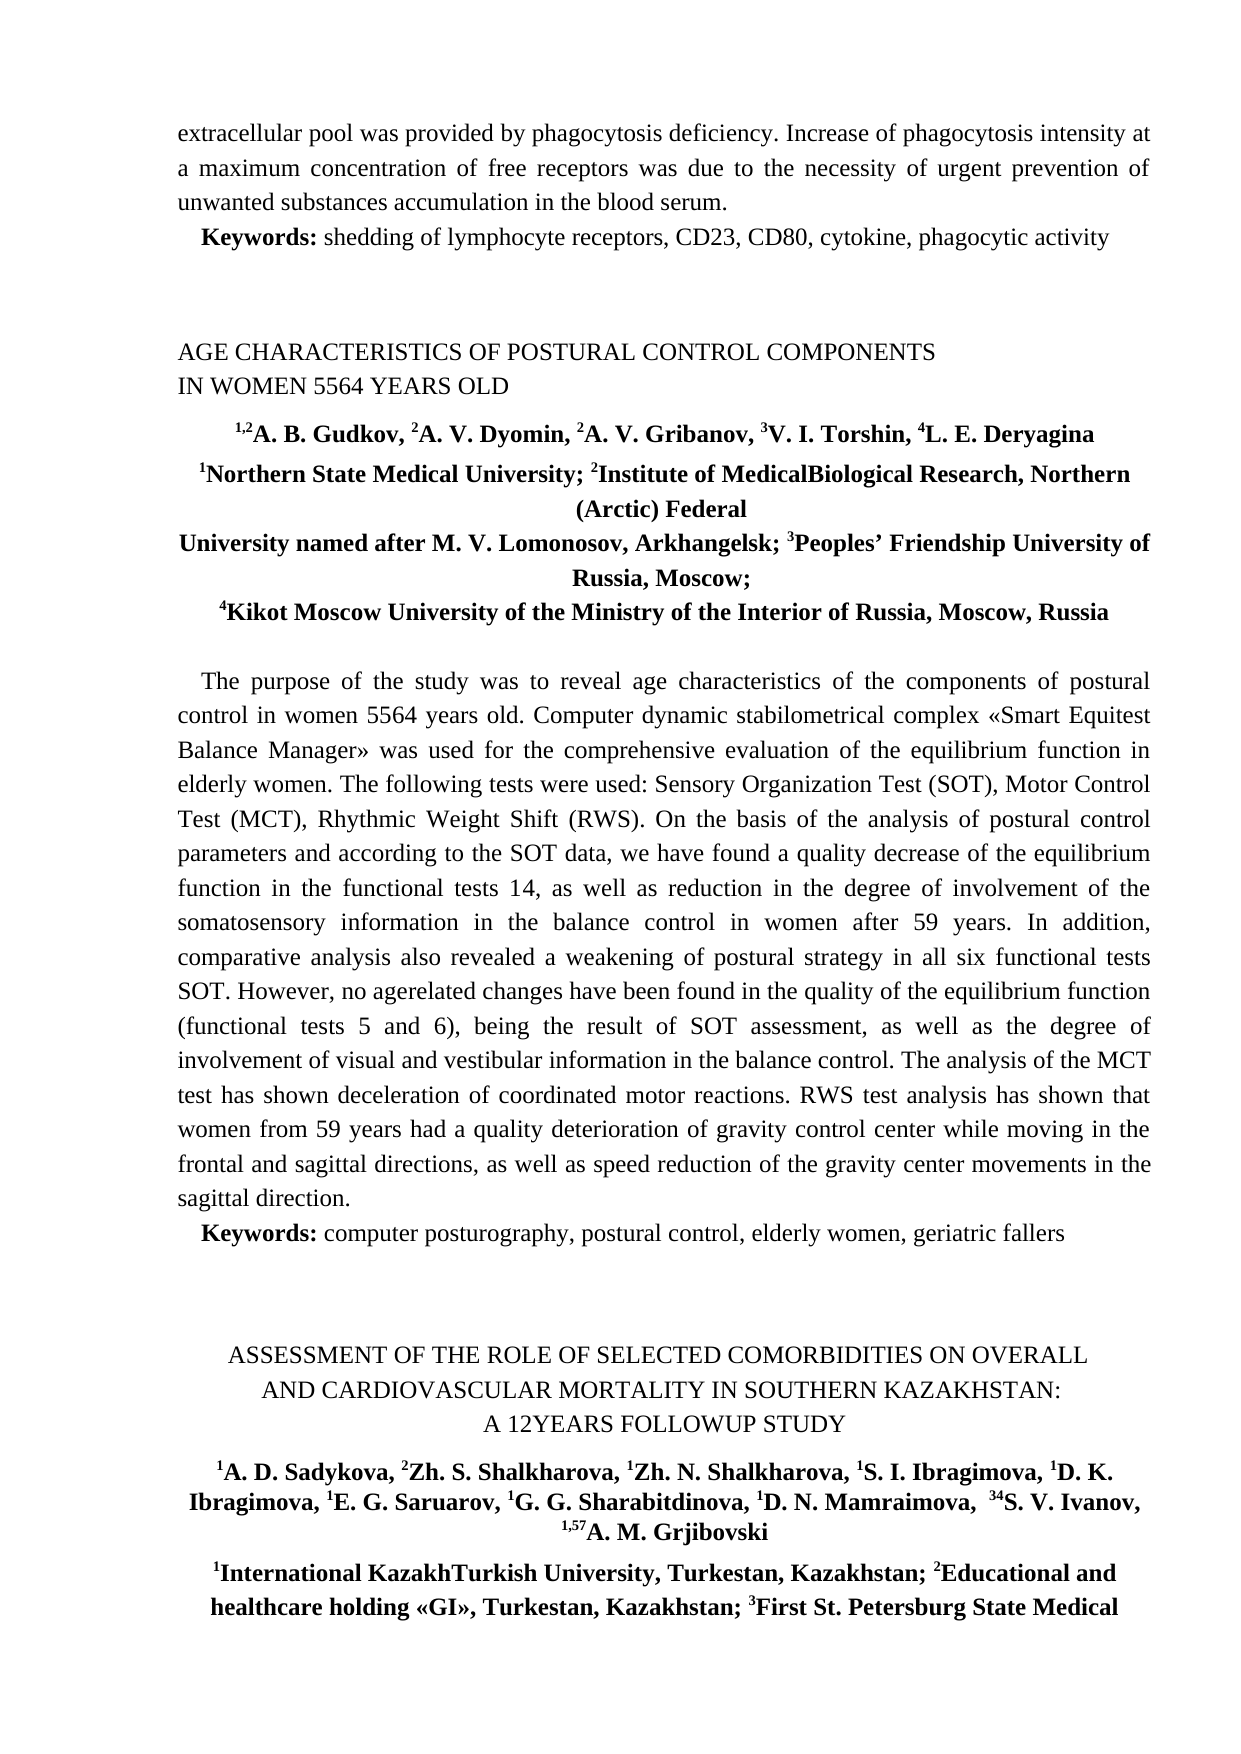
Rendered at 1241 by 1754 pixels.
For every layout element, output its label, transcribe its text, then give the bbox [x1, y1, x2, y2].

text Keywords: shedding of lymphocyte receptors, CD23, CD80, cytokine, phagocytic activity [177, 222, 1152, 250]
text 1,2А. B. Gudkov, 2А. V. Dyomin, 2А. V. Gribanov, 3V. I. Torshin, 4L. E. Deryagina [177, 417, 1152, 447]
text The purpose of the study was to reveal age characteristics of the components of postural control in women 55­64 years old. Computer dynamic stabilometrical complex «Smart Equitest Balance Manager» was used for the comprehensive evaluation of the equilibrium function in elderly women. The following tests were used: Sensory Organization Test (SOT), Motor Control Test (MCT), Rhythmic Weight Shift (RWS). On the basis of the analysis of postural control parameters and according to the SOT data, we have found a quality decrease of the equilibrium function in the functional tests 1­4, as well as reduction in the degree of involvement of the somatosensory information in the balance control in women after 59 years. In addition, comparative analysis also revealed a weakening of postural strategy in all six functional tests SOT. However, no age­related changes have been found in the quality of the equilibrium function (functional tests 5 and 6), being the result of SOT assessment, as well as the degree of involvement of visual and vestibular information in the balance control. The analysis of the MCT test has shown deceleration of coordinated motor reactions. RWS test analysis has shown that women from 59 years had a quality deterioration of gravity control center while moving in the frontal and sagittal directions, as well as speed reduction of the gravity center movements in the sagittal direction. [177, 666, 1152, 1212]
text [177, 118, 1152, 216]
text ASSESSMENT OF THE ROLE OF SELECTED COMORBIDITIES ON OVERALL ­ AND CARDIOVASCULAR MORTALITY IN SOUTHERN KAZAKHSTAN: A 12­YEARS FOLLOW­UP STUDY [177, 1341, 1152, 1438]
text 1A. D. Sadykova, 2Zh. S. Shalkharova, 1Zh. N. Shalkharova, 1S. I. Ibragimova, 1D. K. Ibragimova, 1E. G. Saruarov, 1G. G. Sharabitdinova, 1D. N. Mamraimova, 3­4S. V. Ivanov, 1,5­7A. M. Grjibovski [177, 1456, 1152, 1546]
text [177, 1558, 1152, 1621]
text 1Northern State Medical University; 2Institute of Medical­Biological Research, Northern (Arctic) Federal University named after M. V. Lomonosov, Arkhangelsk; 3Peoples’ Friendship University of Russia, Moscow; 4Kikot Moscow University of the Ministry of the Interior of Russia, Moscow, Russia [177, 459, 1152, 626]
text Keywords: computer posturography, postural control, elderly women, geriatric fallers [177, 1218, 1152, 1247]
text AGE CHARACTERISTICS OF POSTURAL CONTROL COMPONENTS IN WOMEN 55­64 YEARS OLD [177, 337, 1152, 400]
